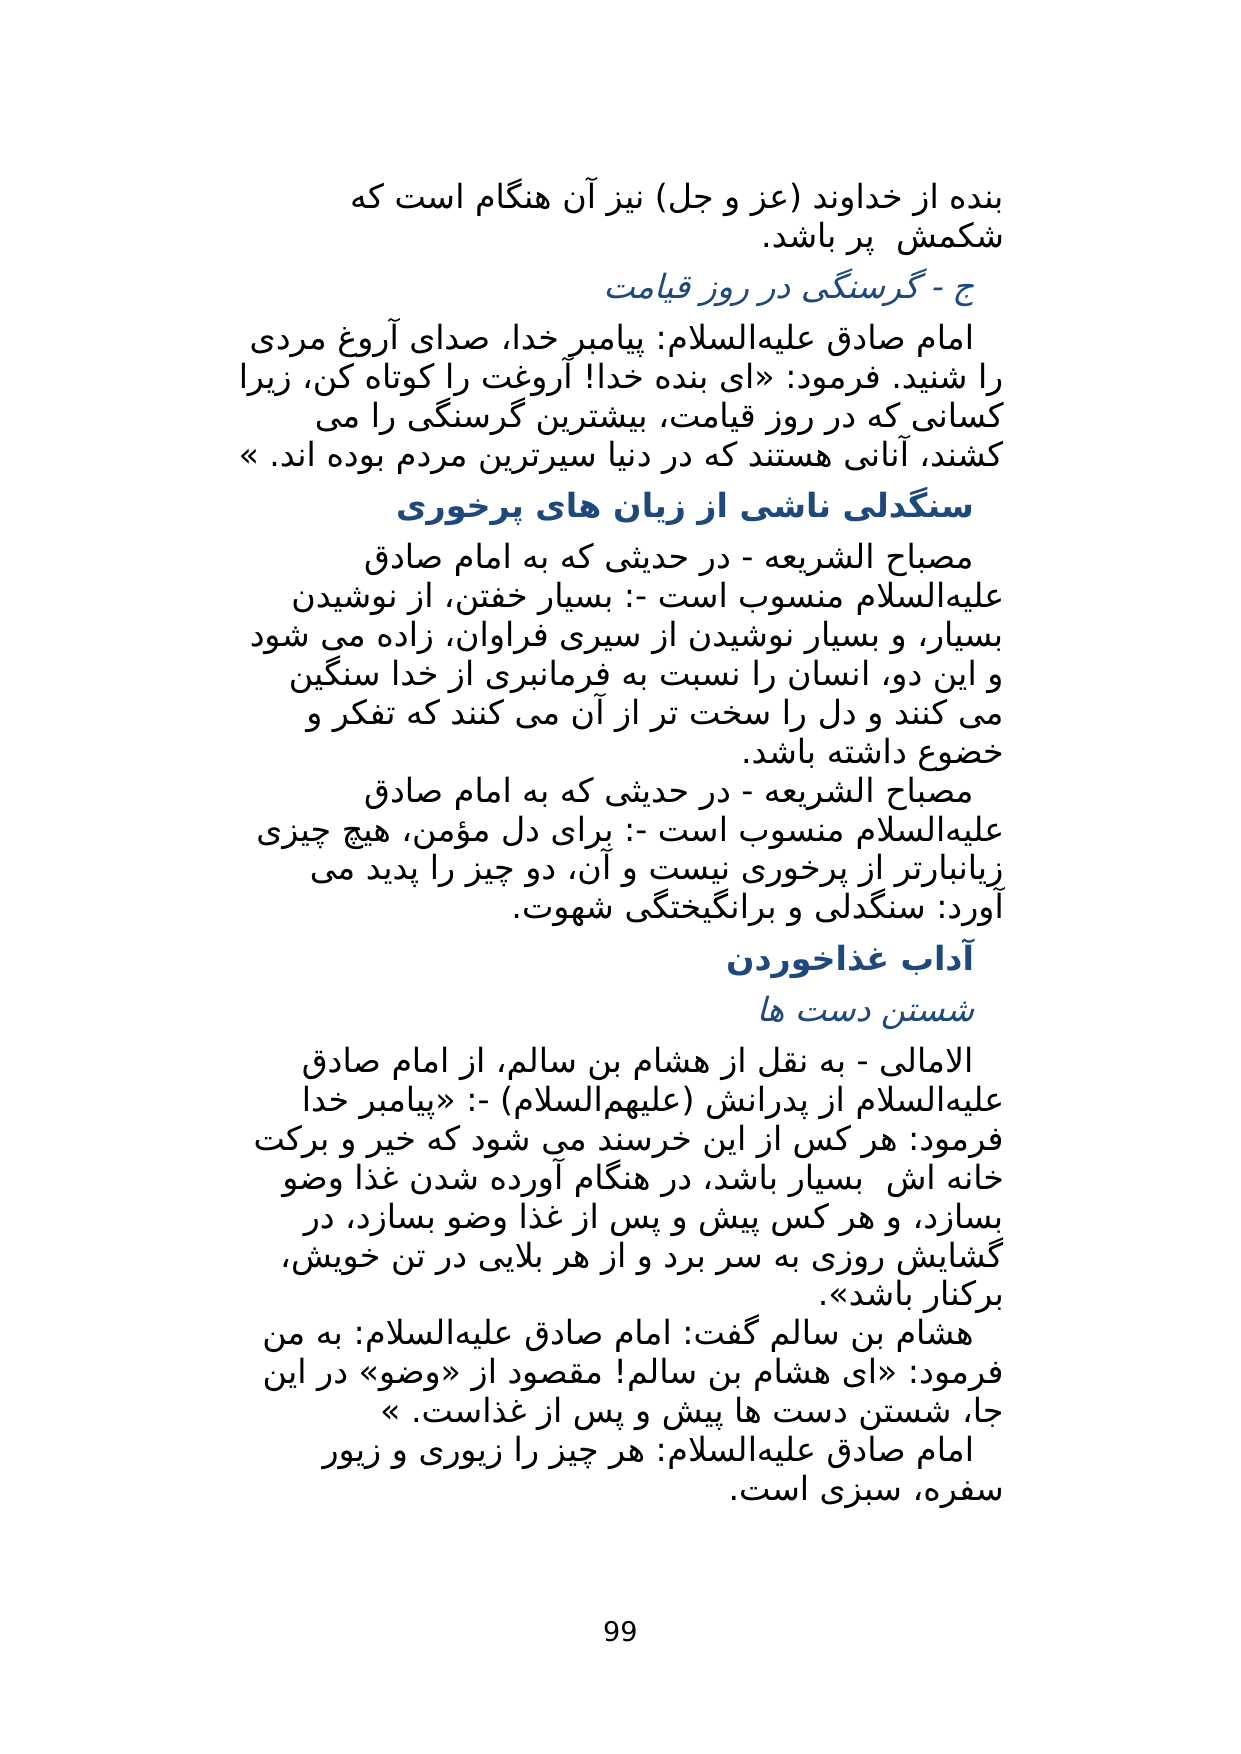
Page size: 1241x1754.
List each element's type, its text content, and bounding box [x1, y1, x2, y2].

subtitle آداب غذاخوردن [236, 939, 1004, 978]
text مصباح الشريعه - در حديثى كه به امام صادق عليه‌السلام منسوب است -: براى دل مؤمن، هيچ چيزى زيانبارتر از پرخورى نيست و آن، دو چيز را پديد مى آورد: سنگدلى و برانگيختگى شهوت. [236, 771, 1004, 927]
text مصباح الشريعه - در حديثى كه به امام صادق عليه‌السلام منسوب است -: بسيار خفتن، از نوشيدن بسيار، و بسيار نوشيدن از سيرى فراوان، زاده مى شود و اين دو، انسان را نسبت به فرمانبرى از خدا سنگين مى كنند و دل را سخت تر از آن مى كنند كه تفكر و خضوع داشته باشد. [236, 538, 1004, 771]
subtitle ج - گرسنگى در روز قيامت [236, 267, 1004, 306]
text امام صادق عليه‌السلام: پيامبر خدا، صداى آروغ مردى را شنيد. فرمود: «اى بنده خدا! آروغت را كوتاه كن، زيرا كسانى كه در روز قيامت، بيشترين گرسنگى را مى كشند، آنانى هستند كه در دنيا سيرترين مردم بوده اند. » [236, 319, 1004, 474]
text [236, 177, 1004, 255]
subtitle سنگدلى ناشى از زيان هاى پرخورى [236, 487, 1004, 526]
text الامالى - به نقل از هشام بن سالم، از امام صادق عليه‌السلام از پدرانش (عليهم‌السلام) -: «پيامبر خدا فرمود: هر كس از اين خرسند مى شود كه خير و بركت خانه اش ‍ بسيار باشد، در هنگام آورده شدن غذا وضو بسازد، و هر كس پيش و پس از غذا وضو بسازد، در گشايش روزى به سر برد و از هر بلايى در تن خويش، بركنار باشد». [236, 1042, 1004, 1314]
text امام صادق عليه‌السلام: هر چيز را زيورى و زيور سفره، سبزى است. [236, 1430, 1004, 1508]
subtitle شستن دست ها [236, 990, 1004, 1029]
text هشام بن سالم گفت: امام صادق عليه‌السلام: به من فرمود: «اى هشام بن سالم! مقصود از «وضو» در اين جا، شستن دست ها پيش و پس از غذاست. » [236, 1314, 1004, 1430]
